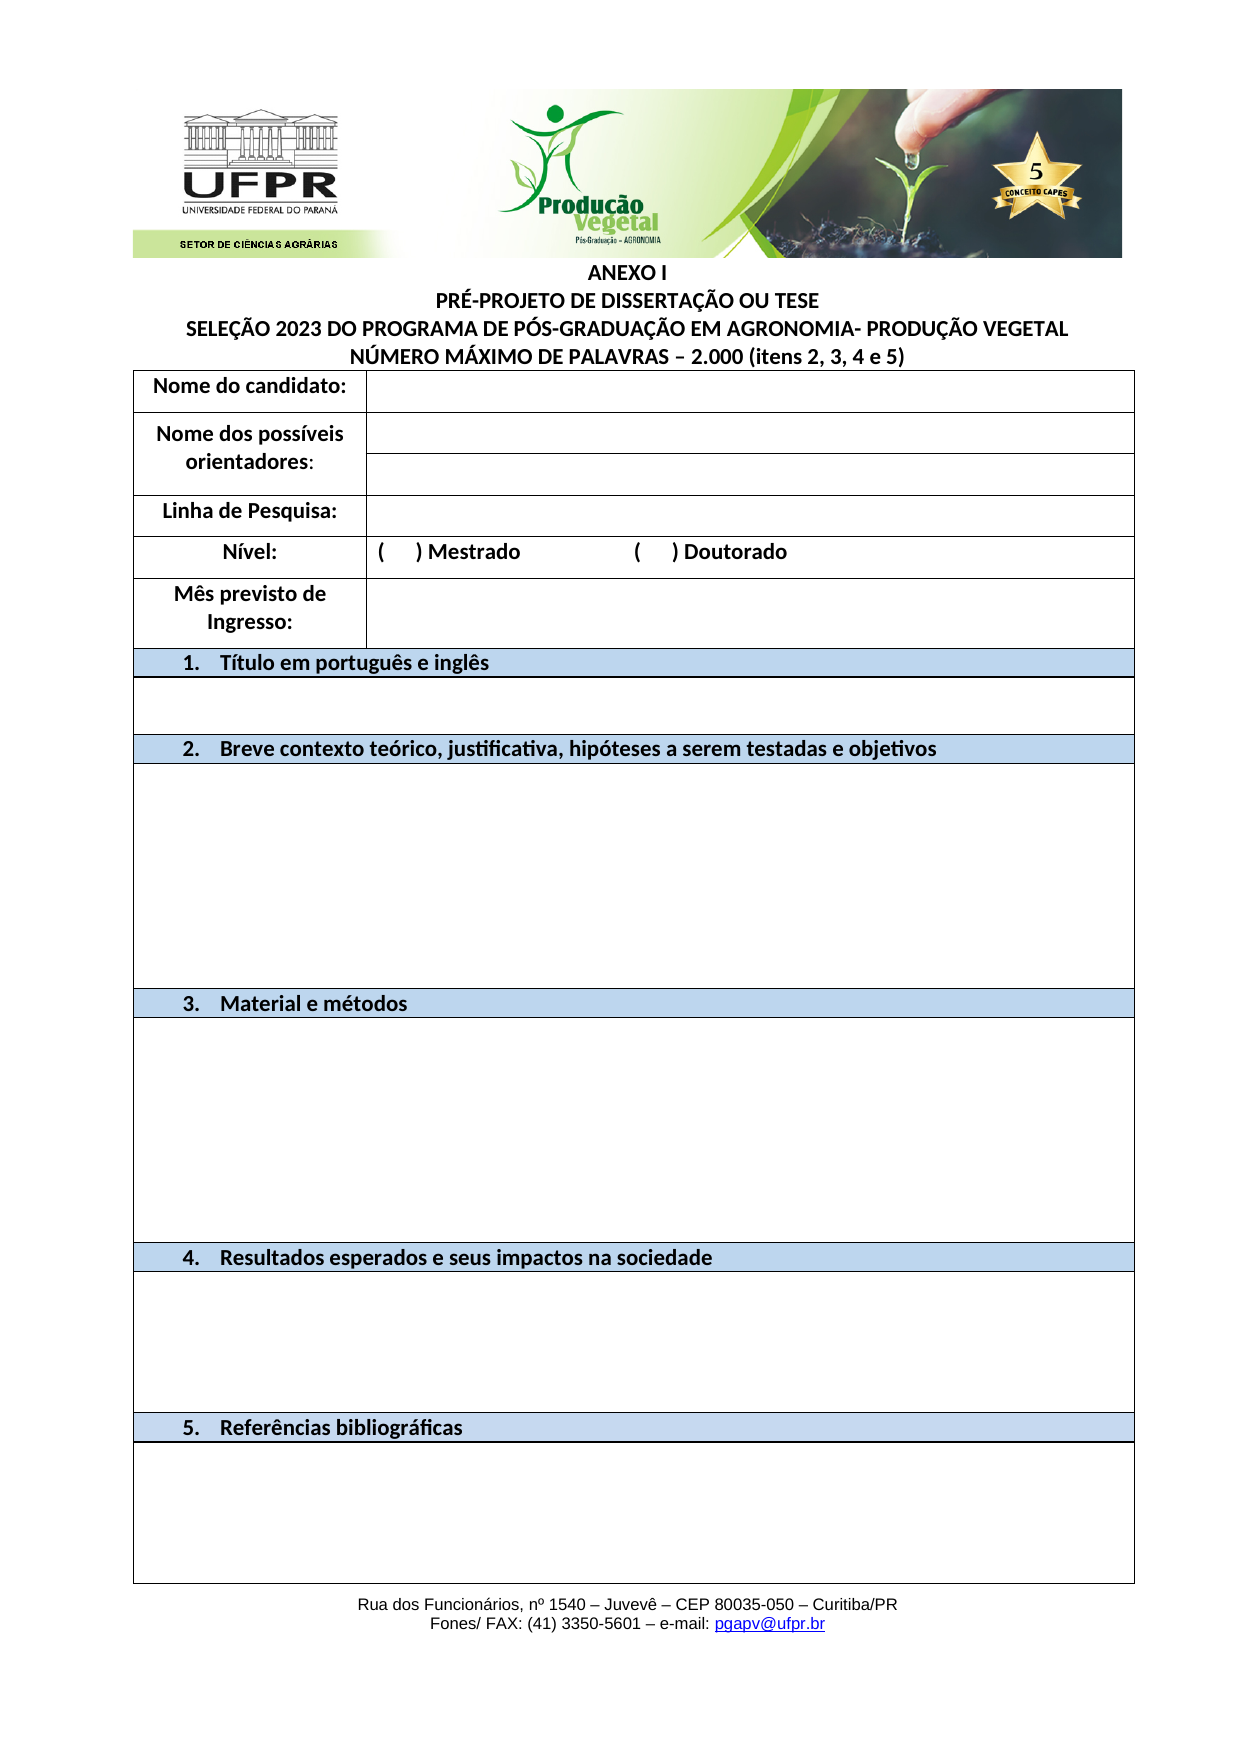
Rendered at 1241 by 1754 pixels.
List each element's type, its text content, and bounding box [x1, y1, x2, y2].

table_cell [367, 579, 1134, 647]
table_cell Título em português e inglês [134, 649, 1134, 676]
table_cell Breve contexto teórico, justificativa, hipóteses a serem testadas e objetivos [134, 735, 1134, 763]
text SELEÇÃO 2023 DO PROGRAMA DE PÓS-GRADUAÇÃO EM AGRONOMIA- PRODUÇÃO VEGETAL [133, 314, 1122, 342]
table_cell [134, 764, 1134, 988]
table_cell [367, 496, 1134, 536]
table_cell Mês previsto de Ingresso: [134, 579, 366, 647]
table_cell Nível: [134, 537, 366, 578]
table_cell ( ) Mestrado ( ) Doutorado [367, 537, 1134, 578]
table_cell [134, 1018, 1134, 1242]
picture [132, 89, 1123, 258]
text NÚMERO MÁXIMO DE PALAVRAS – 2.000 (itens 2, 3, 4 e 5) [133, 342, 1122, 370]
table_cell Referências bibliográficas [134, 1413, 1134, 1441]
table_cell Nome dos possíveis orientadores: [134, 413, 366, 495]
table_header Nome do candidato: [134, 371, 366, 412]
text ANEXO I [133, 258, 1122, 286]
table_cell Resultados esperados e seus impactos na sociedade [134, 1243, 1134, 1271]
text PRÉ-PROJETO DE DISSERTAÇÃO OU TESE [133, 286, 1122, 314]
table_cell [134, 678, 1134, 733]
table_header [367, 371, 1134, 412]
table_cell Linha de Pesquisa: [134, 496, 366, 536]
table_cell Material e métodos [134, 989, 1134, 1017]
table_cell [367, 413, 1134, 453]
table_cell [134, 1443, 1134, 1582]
table_cell [367, 454, 1134, 495]
table_cell [134, 1272, 1134, 1412]
